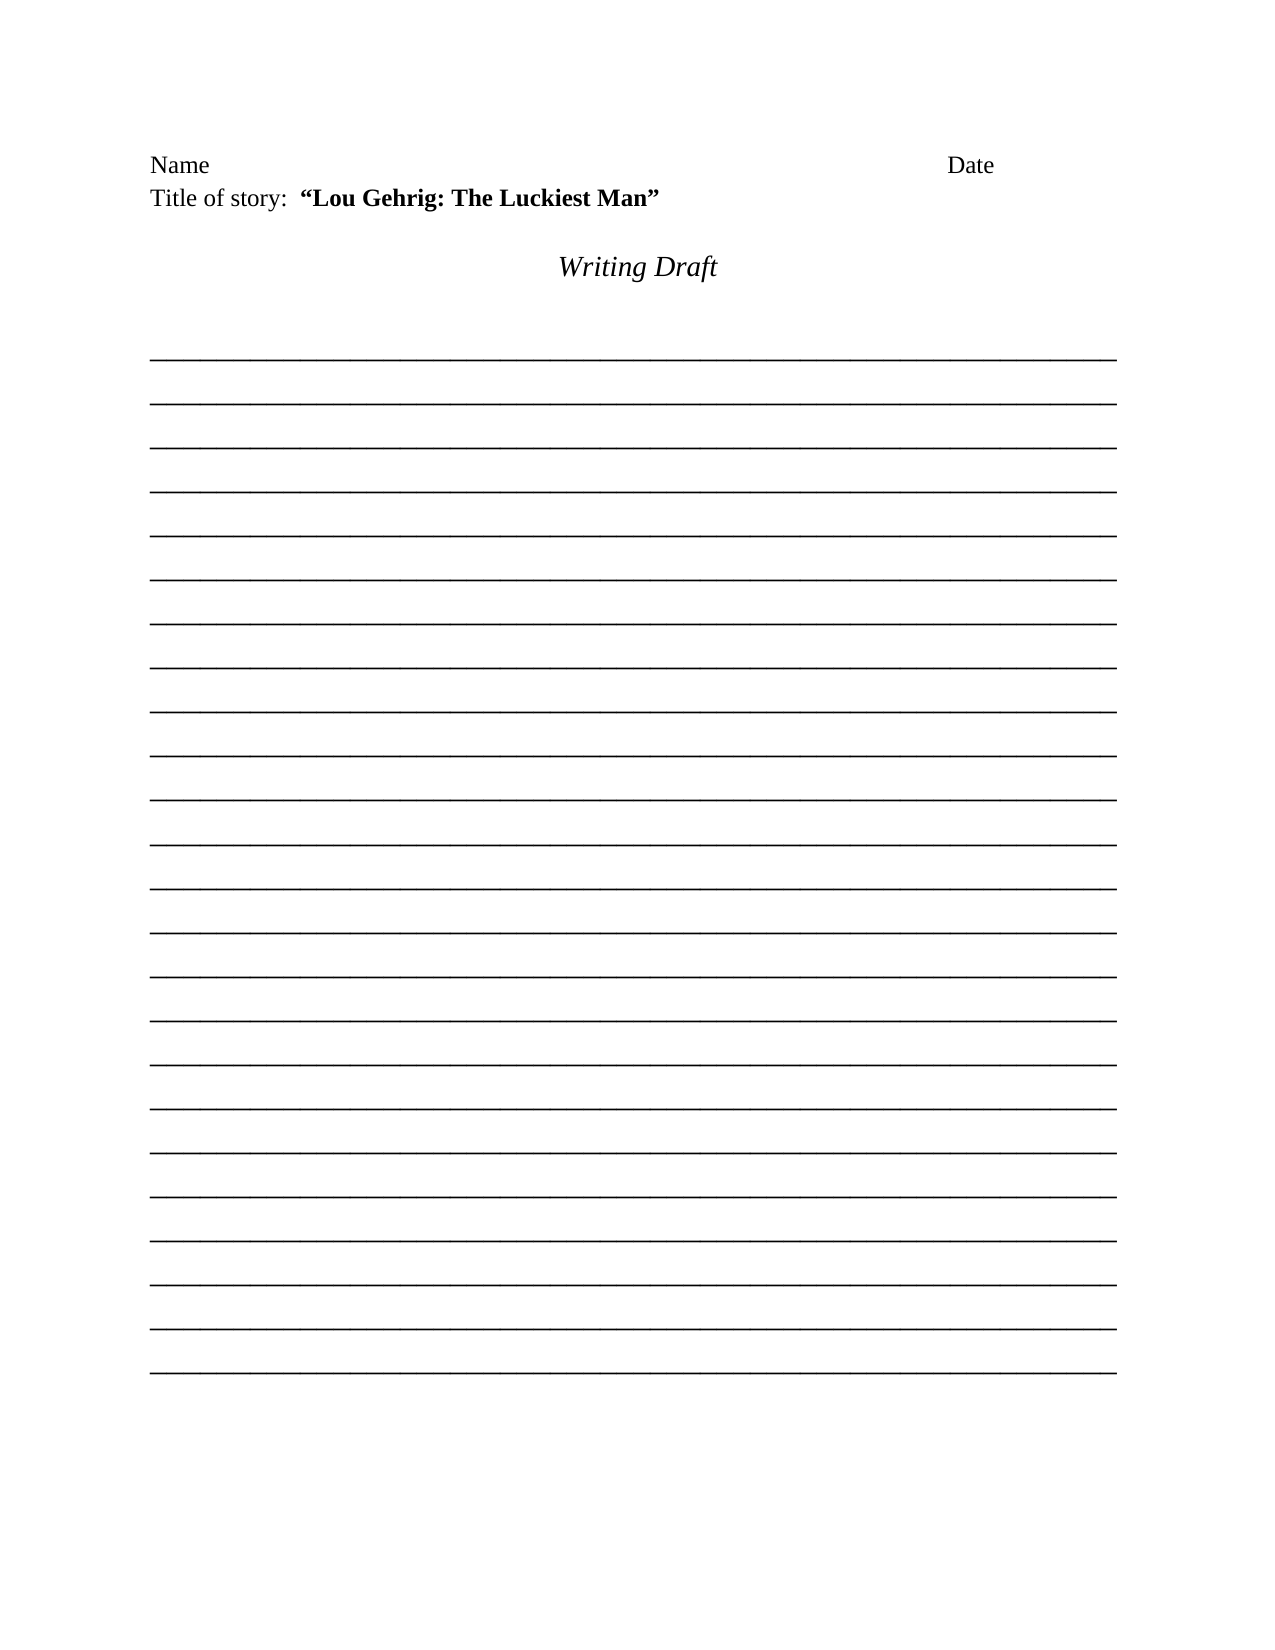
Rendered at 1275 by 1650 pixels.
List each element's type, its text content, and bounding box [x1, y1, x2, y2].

text Title of story: “Lou Gehrig: The Luckiest Man” [150, 183, 1125, 212]
text Name Date [150, 150, 1125, 179]
text ________________________________________________________________________________________________________________________________________________________________________________________________________________________________________ [150, 502, 1125, 673]
text __________________________________________________________ [150, 1163, 1125, 1202]
text ________________________________________________________________________________________________________________________________________________________________________________________________________________________________________ [150, 679, 1125, 849]
text Writing Draft [150, 249, 1125, 283]
text ______________________________________________________________________________________________________________________________________________________________________________ [150, 1031, 1125, 1158]
text ________________________________________________________________________________________________________________________________________________________________________________________________________________________________________ [150, 855, 1125, 1025]
text ________________________________________________________________________________________________________________________________________________________________________________________________________________________________________ [150, 326, 1125, 497]
text __________________________________________________________ [150, 1339, 1125, 1378]
text ______________________________________________________________________________________________________________________________________________________________________________ [150, 1207, 1125, 1334]
